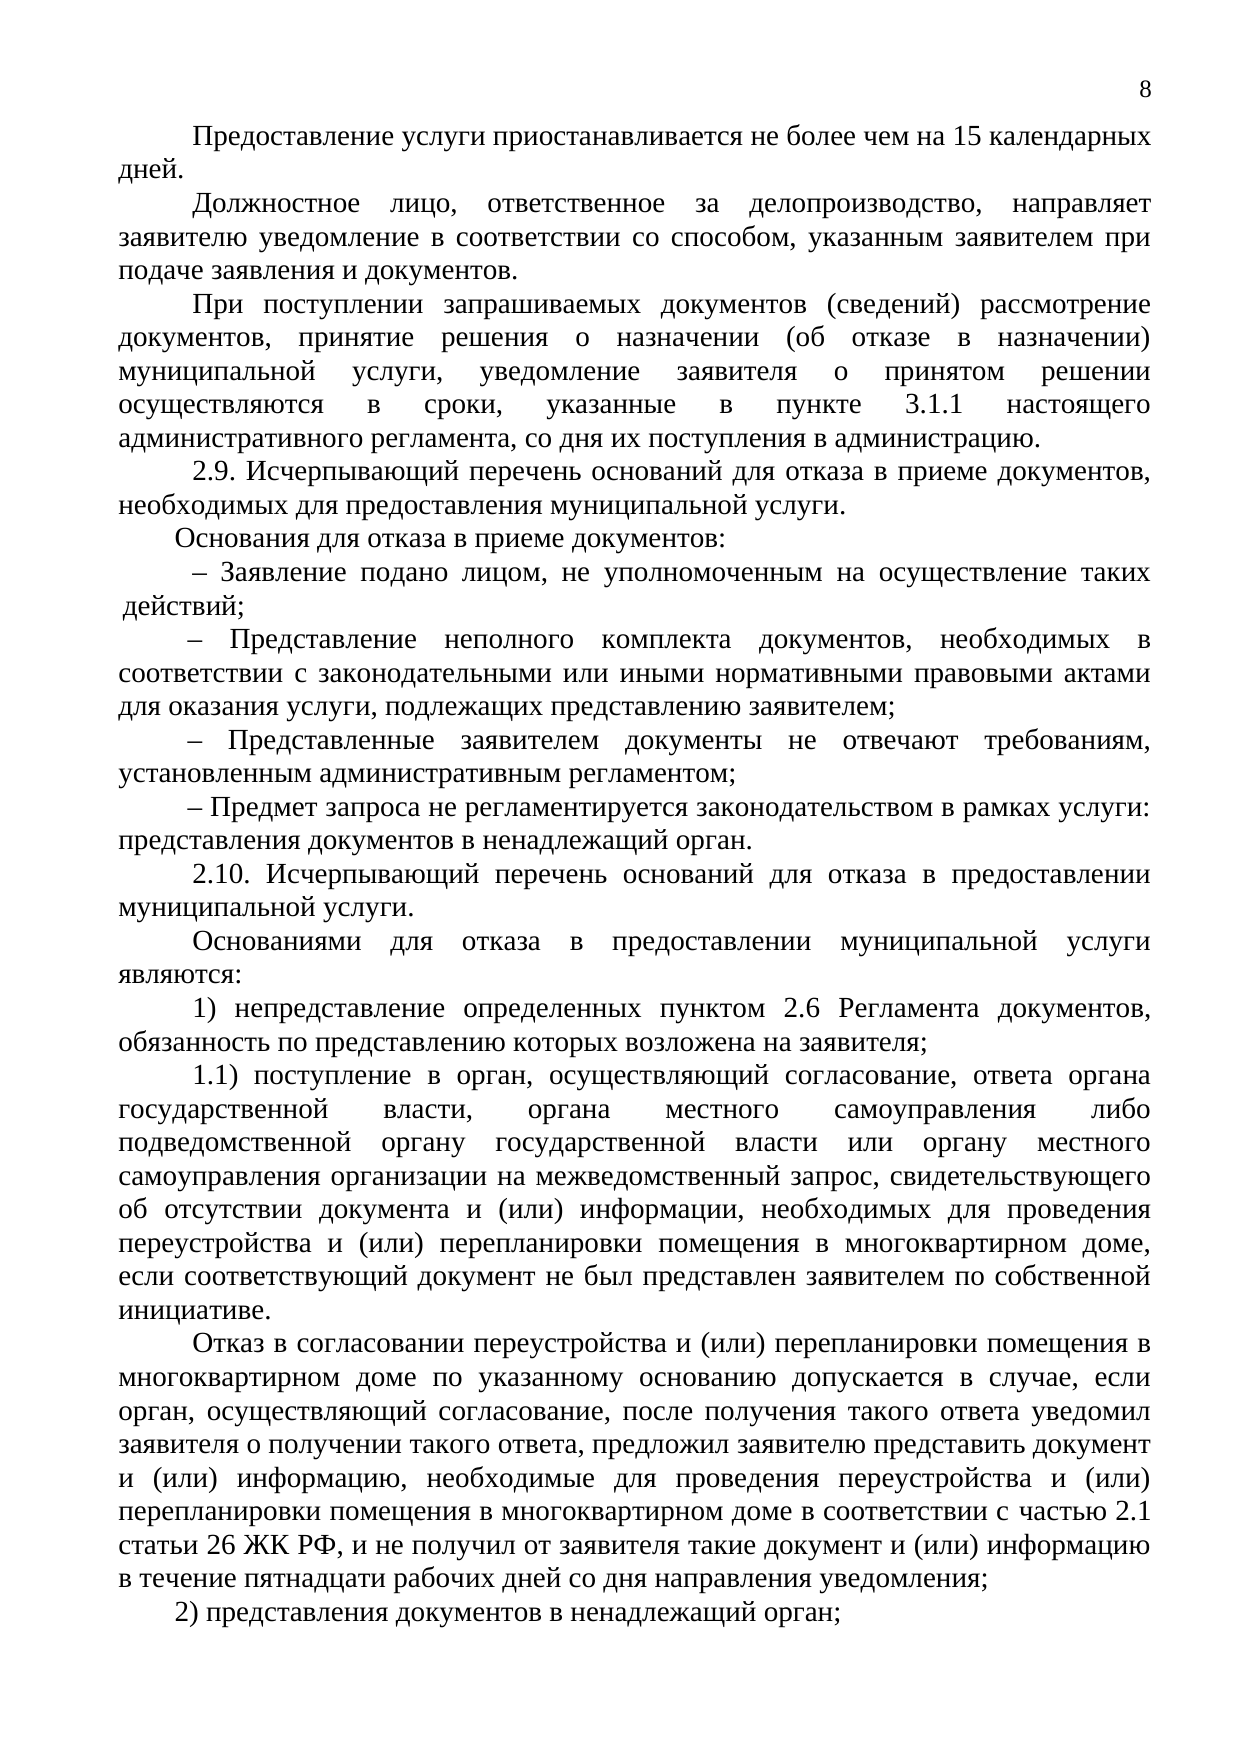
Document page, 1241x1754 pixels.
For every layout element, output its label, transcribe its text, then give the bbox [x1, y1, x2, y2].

text 2.10. Исчерпывающий перечень оснований для отказа в предоставлении муниципальной услуги. [118, 856, 1152, 923]
text – Представление неполного комплекта документов, необходимых в соответствии с законодательными или иными нормативными правовыми актами для оказания услуги, подлежащих представлению заявителем; [118, 621, 1152, 722]
text Основаниями для отказа в предоставлении муниципальной услуги являются: [118, 923, 1152, 990]
text Предоставление услуги приостанавливается не более чем на 15 календарных дней. [118, 118, 1152, 185]
text 2) представления документов в ненадлежащий орган; [118, 1594, 1152, 1627]
text При поступлении запрашиваемых документов (сведений) рассмотрение документов, принятие решения о назначении (об отказе в назначении) муниципальной услуги, уведомление заявителя о принятом решении осуществляются в сроки, указанные в пункте 3.1.1 настоящего административного регламента, со дня их поступления в администрацию. [118, 286, 1152, 453]
text – Представленные заявителем документы не отвечают требованиям, установленным административным регламентом; [118, 722, 1152, 789]
text Отказ в согласовании переустройства и (или) перепланировки помещения в многоквартирном доме по указанному основанию допускается в случае, если орган, осуществляющий согласование, после получения такого ответа уведомил заявителя о получении такого ответа, предложил заявителю представить документ и (или) информацию, необходимые для проведения переустройства и (или) перепланировки помещения в многоквартирном доме в соответствии с частью 2.1 статьи 26 ЖК РФ, и не получил от заявителя такие документ и (или) информацию в течение пятнадцати рабочих дней со дня направления уведомления; [118, 1326, 1152, 1594]
text Должностное лицо, ответственное за делопроизводство, направляет заявителю уведомление в соответствии со способом, указанным заявителем при подаче заявления и документов. [118, 185, 1152, 286]
text 2.9. Исчерпывающий перечень оснований для отказа в приеме документов, необходимых для предоставления муниципальной услуги. [118, 453, 1152, 521]
text 1) непредставление определенных пунктом 2.6 Регламента документов, обязанность по представлению которых возложена на заявителя; [118, 990, 1152, 1057]
text Основания для отказа в приеме документов: [118, 521, 1152, 554]
text – Заявление подано лицом, не уполномоченным на осуществление таких действий; [123, 554, 1152, 621]
text – Предмет запроса не регламентируется законодательством в рамках услуги: представления документов в ненадлежащий орган. [118, 789, 1152, 856]
text 1.1) поступление в орган, осуществляющий согласование, ответа органа государственной власти, органа местного самоуправления либо подведомственной органу государственной власти или органу местного самоуправления организации на межведомственный запрос, свидетельствующего об отсутствии документа и (или) информации, необходимых для проведения переустройства и (или) перепланировки помещения в многоквартирном доме, если соответствующий документ не был представлен заявителем по собственной инициативе. [118, 1057, 1152, 1326]
